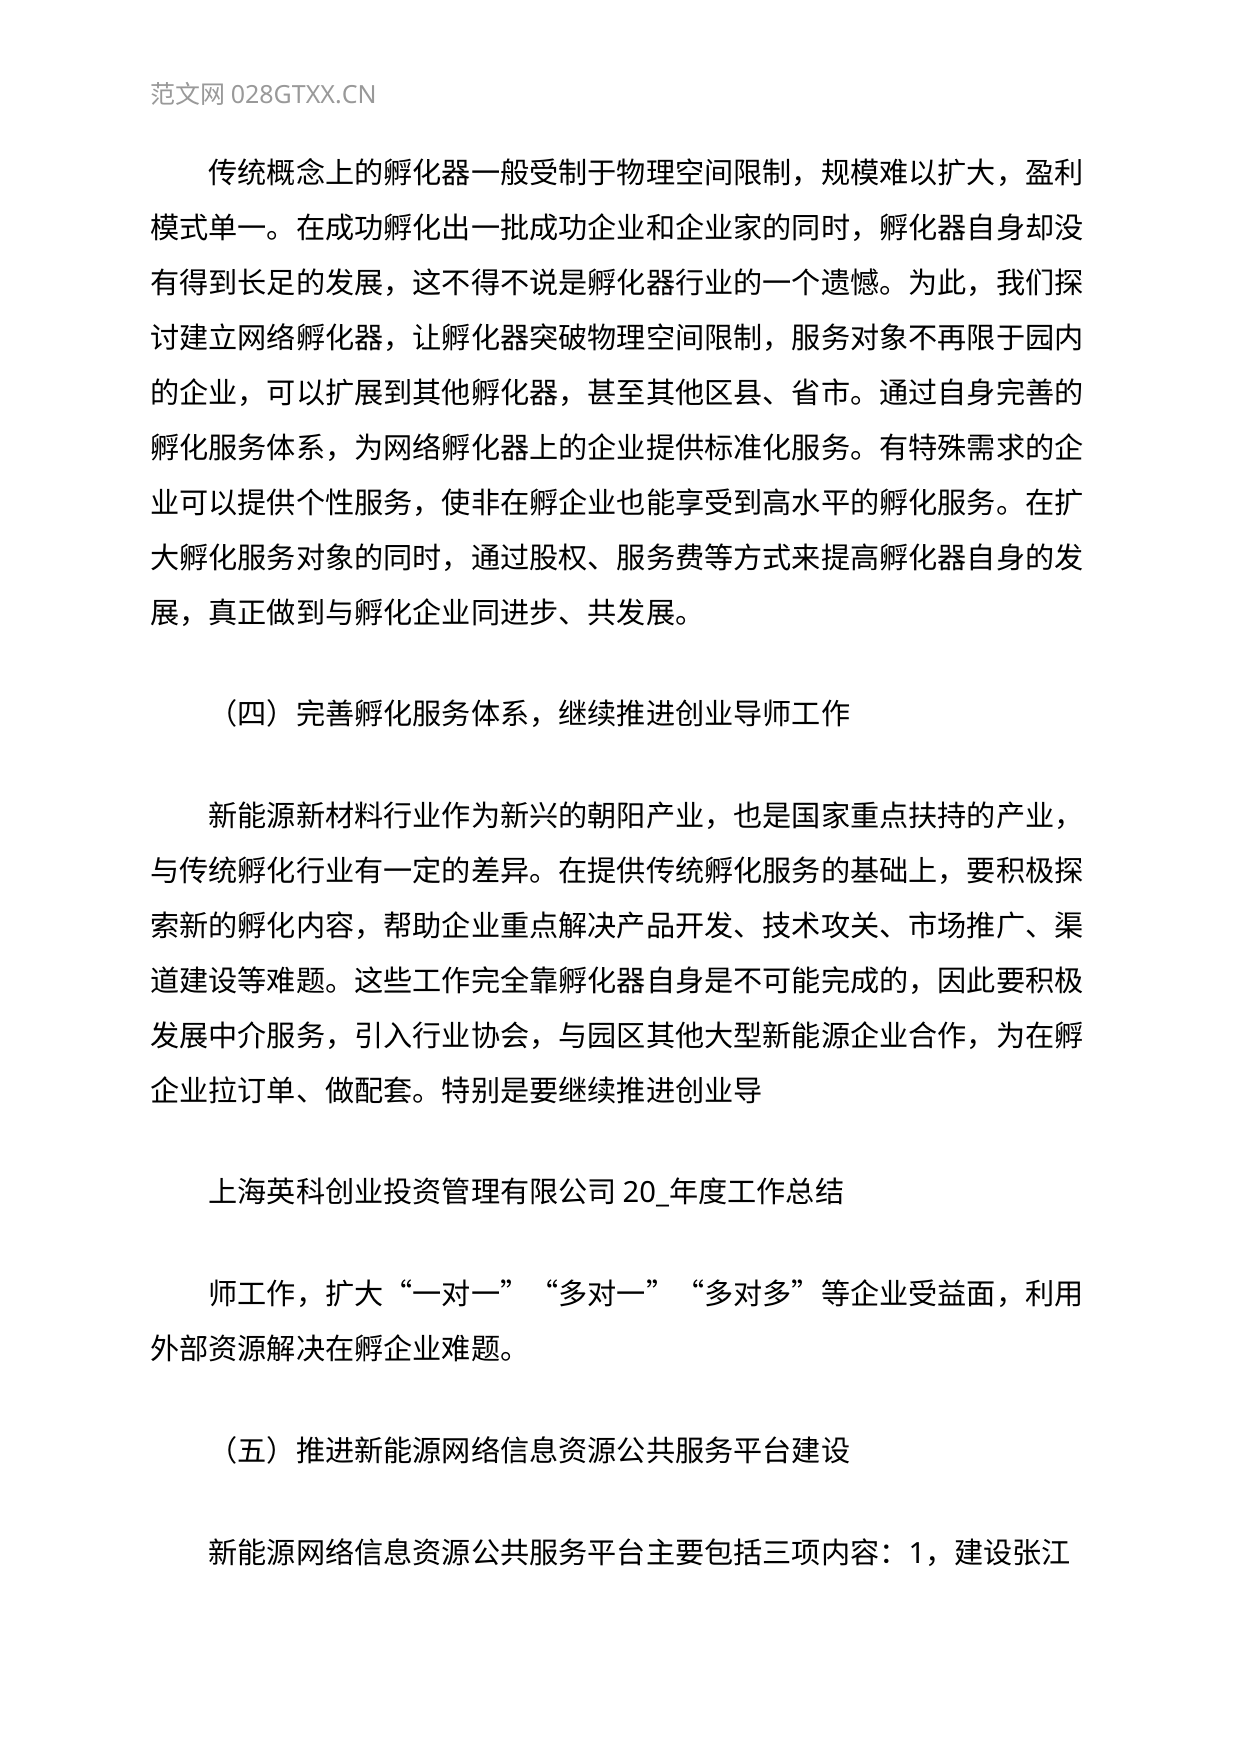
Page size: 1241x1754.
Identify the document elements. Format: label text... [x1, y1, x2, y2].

text 师工作，扩大“一对一”“多对一”“多对多”等企业受益面，利用外部资源解决在孵企业难题。 [150, 1271, 1090, 1368]
text 上海英科创业投资管理有限公司20_年度工作总结 [150, 1169, 1090, 1211]
text （五）推进新能源网络信息资源公共服务平台建设 [150, 1428, 1090, 1470]
text （四）完善孵化服务体系，继续推进创业导师工作 [150, 691, 1090, 733]
text 传统概念上的孵化器一般受制于物理空间限制，规模难以扩大，盈利模式单一。在成功孵化出一批成功企业和企业家的同时，孵化器自身却没有得到长足的发展，这不得不说是孵化器行业的一个遗憾。为此，我们探讨建立网络孵化器，让孵化器突破物理空间限制，服务对象不再限于园内的企业，可以扩展到其他孵化器，甚至其他区县、省市。通过自身完善的孵化服务体系，为网络孵化器上的企业提供标准化服务。有特殊需求的企业可以提供个性服务，使非在孵企业也能享受到高水平的孵化服务。在扩大孵化服务对象的同时，通过股权、服务费等方式来提高孵化器自身的发展，真正做到与孵化企业同进步、共发展。 [150, 150, 1090, 631]
text 新能源新材料行业作为新兴的朝阳产业，也是国家重点扶持的产业，与传统孵化行业有一定的差异。在提供传统孵化服务的基础上，要积极探索新的孵化内容，帮助企业重点解决产品开发、技术攻关、市场推广、渠道建设等难题。这些工作完全靠孵化器自身是不可能完成的，因此要积极发展中介服务，引入行业协会，与园区其他大型新能源企业合作，为在孵企业拉订单、做配套。特别是要继续推进创业导 [150, 793, 1090, 1109]
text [150, 1529, 1090, 1572]
